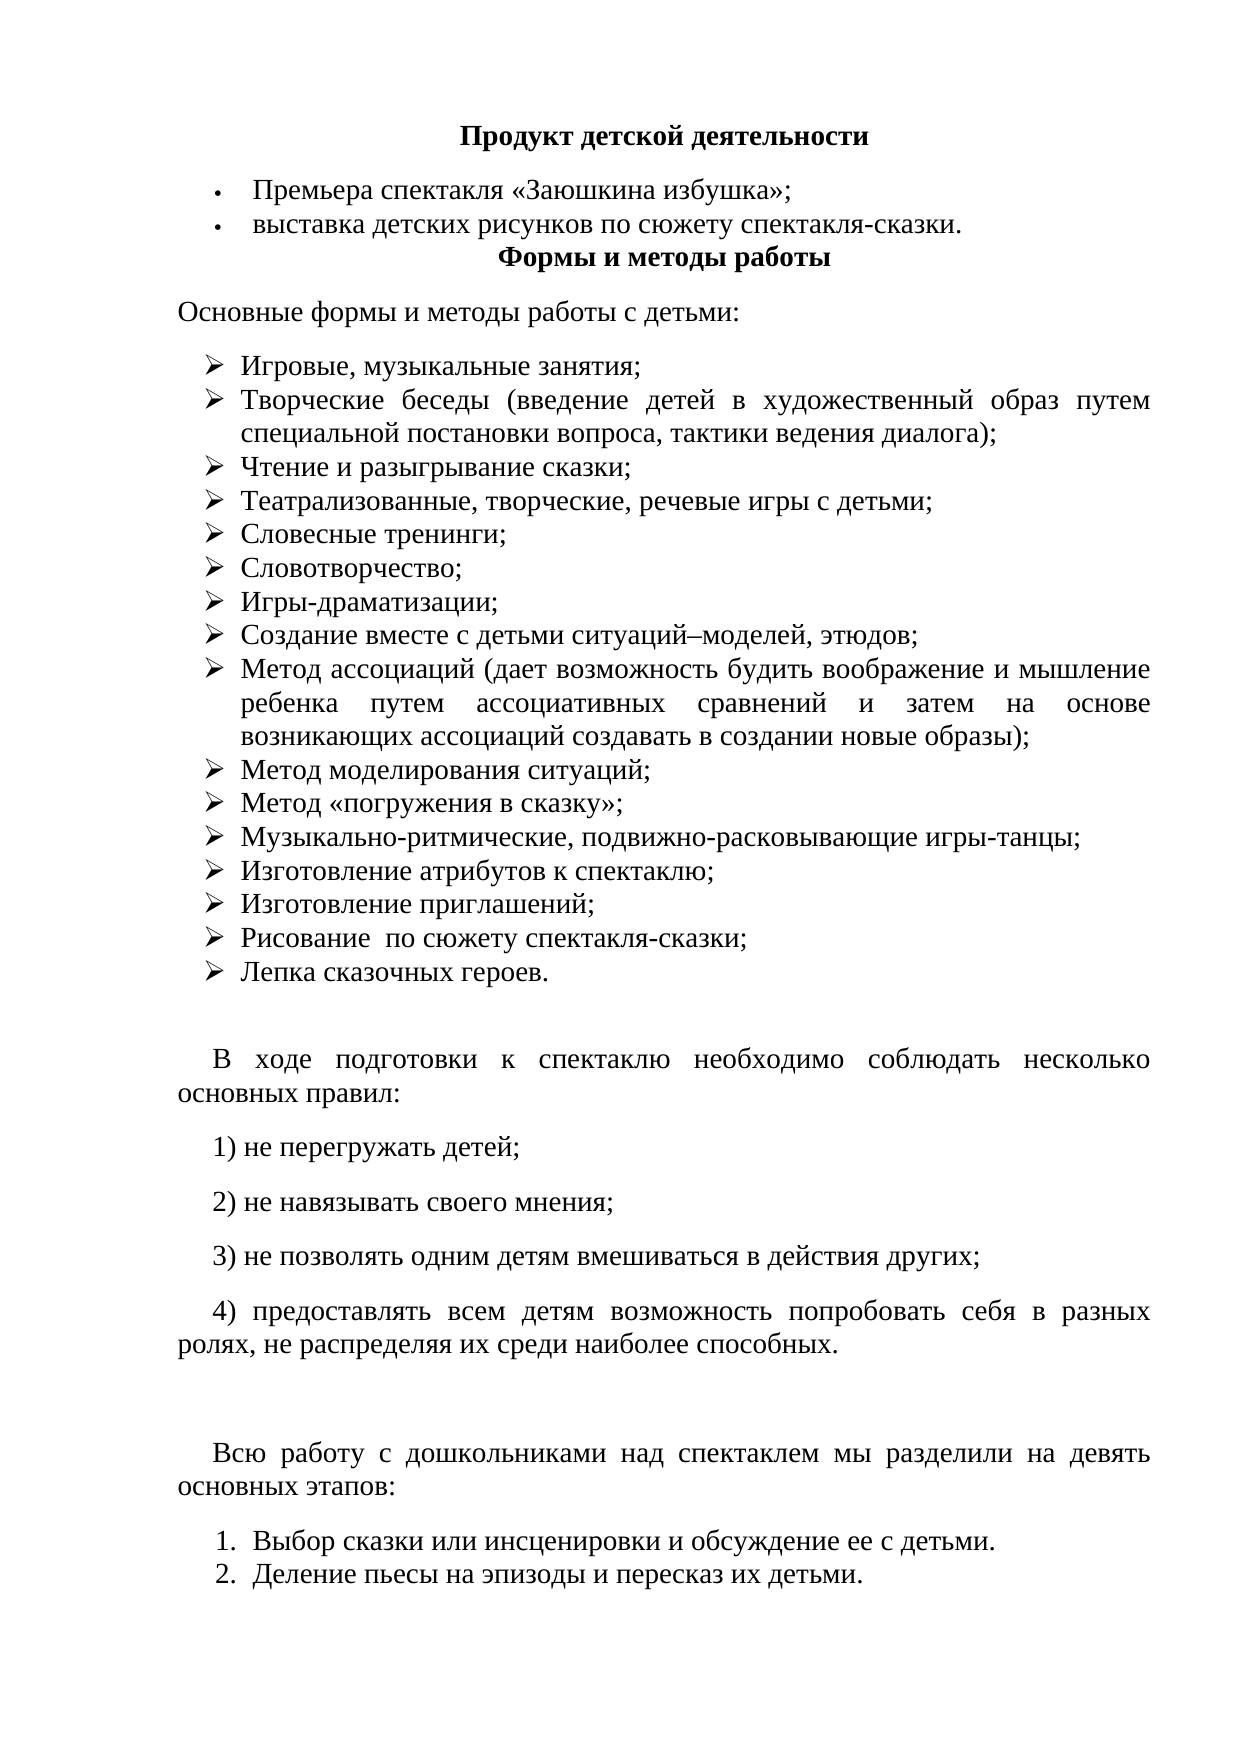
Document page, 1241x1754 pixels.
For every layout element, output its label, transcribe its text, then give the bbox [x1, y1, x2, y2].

list Метод моделирования ситуаций; [203, 752, 1152, 785]
text Формы и методы работы [177, 239, 1152, 273]
list Премьера спектакля «Заюшкина избушка»; [215, 172, 1152, 206]
text 4) предоставлять всем детям возможность попробовать себя в разных ролях, не распределяя их среди наиболее способных. [177, 1293, 1152, 1360]
text 3) не позволять одним детям вмешиваться в действия других; [177, 1238, 1152, 1272]
list Изготовление приглашений; [203, 886, 1152, 920]
text 1) не перегружать детей; [177, 1129, 1152, 1163]
list Деление пьесы на эпизоды и пересказ их детьми. [215, 1556, 1152, 1590]
list Создание вместе с детьми ситуаций–моделей, этюдов; [203, 617, 1152, 651]
list Игровые, музыкальные занятия; [203, 348, 1152, 382]
text 2) не навязывать своего мнения; [177, 1184, 1152, 1217]
text Всю работу с дошкольниками над спектаклем мы разделили на девять основных этапов: [177, 1435, 1152, 1502]
list Чтение и разыгрывание сказки; [203, 449, 1152, 483]
list Лепка сказочных героев. [203, 954, 1152, 987]
list Рисование по сюжету спектакля-сказки; [203, 920, 1152, 954]
text Продукт детской деятельности [177, 118, 1152, 152]
list Театрализованные, творческие, речевые игры с детьми; [203, 483, 1152, 516]
text Основные формы и методы работы с детьми: [177, 294, 1152, 327]
list Игры-драматизации; [203, 584, 1152, 617]
list Метод «погружения в сказку»; [203, 785, 1152, 819]
text В ходе подготовки к спектаклю необходимо соблюдать несколько основных правил: [177, 1042, 1152, 1109]
list Словотворчество; [203, 550, 1152, 584]
list Изготовление атрибутов к спектаклю; [203, 853, 1152, 886]
list Метод ассоциаций (дает возможность будить воображение и мышление ребенка путем ассоциативных сравнений и затем на основе возникающих ассоциаций создавать в создании новые образы); [203, 651, 1152, 752]
list Творческие беседы (введение детей в художественный образ путем специальной постановки вопроса, тактики ведения диалога); [203, 382, 1152, 449]
list Словесные тренинги; [203, 516, 1152, 550]
list Выбор сказки или инсценировки и обсуждение ее с детьми. [215, 1523, 1152, 1556]
list Музыкально-ритмические, подвижно-расковывающие игры-танцы; [203, 819, 1152, 853]
list выставка детских рисунков по сюжету спектакля-сказки. [215, 206, 1152, 239]
